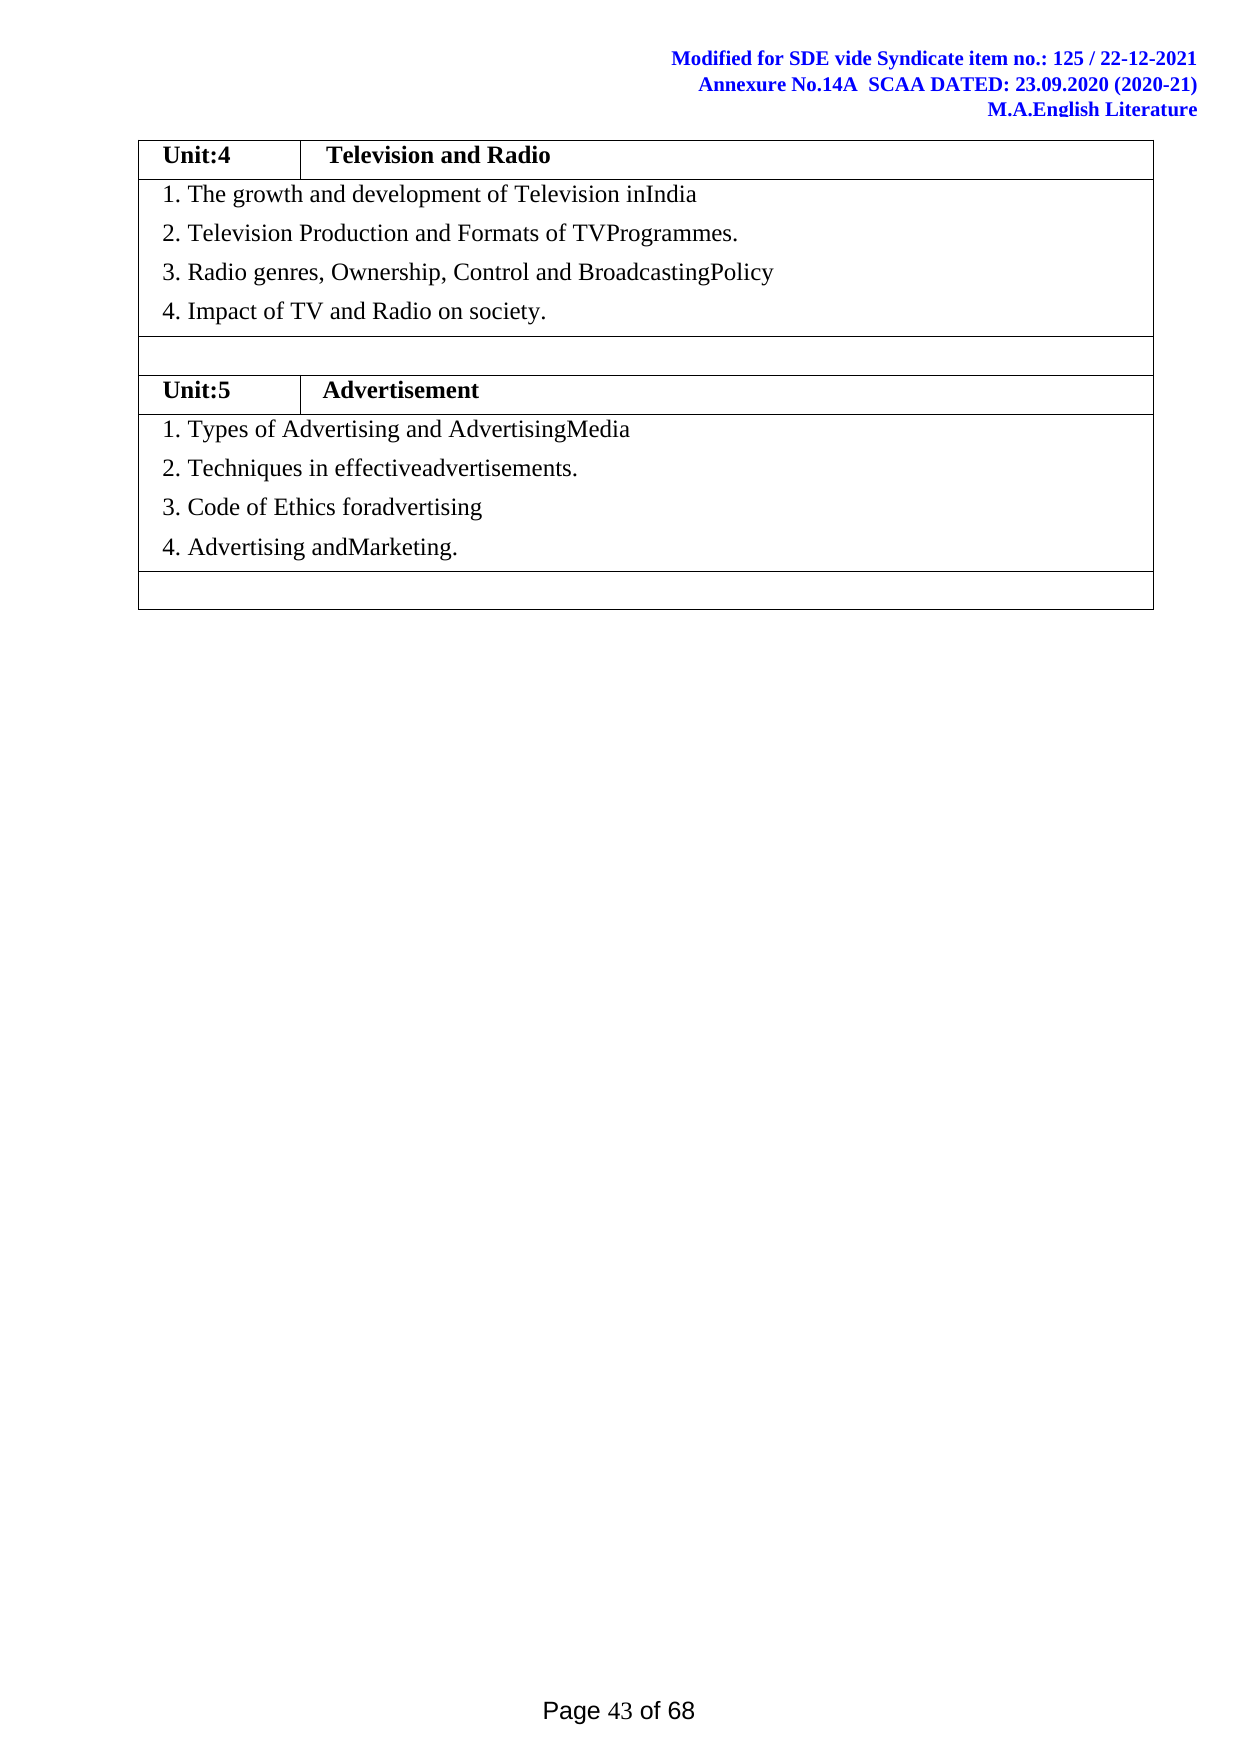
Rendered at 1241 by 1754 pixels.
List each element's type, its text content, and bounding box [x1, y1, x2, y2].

table_cell Television and Radio [301, 141, 1153, 179]
table_cell Types of Advertising and AdvertisingMedia Techniques in effectiveadvertisements. Code of Ethics foradvertising Advertising andMarketing. [139, 415, 1153, 571]
table_cell [139, 337, 1153, 375]
table_cell The growth and development of Television inIndia Television Production and Formats of TVProgrammes. Radio genres, Ownership, Control and BroadcastingPolicy Impact of TV and Radio on society. [139, 180, 1153, 336]
table_cell Unit:4 [139, 141, 300, 179]
table_cell Advertisement [301, 376, 1153, 414]
table_cell [139, 572, 1153, 609]
table_cell Unit:5 [139, 376, 300, 414]
